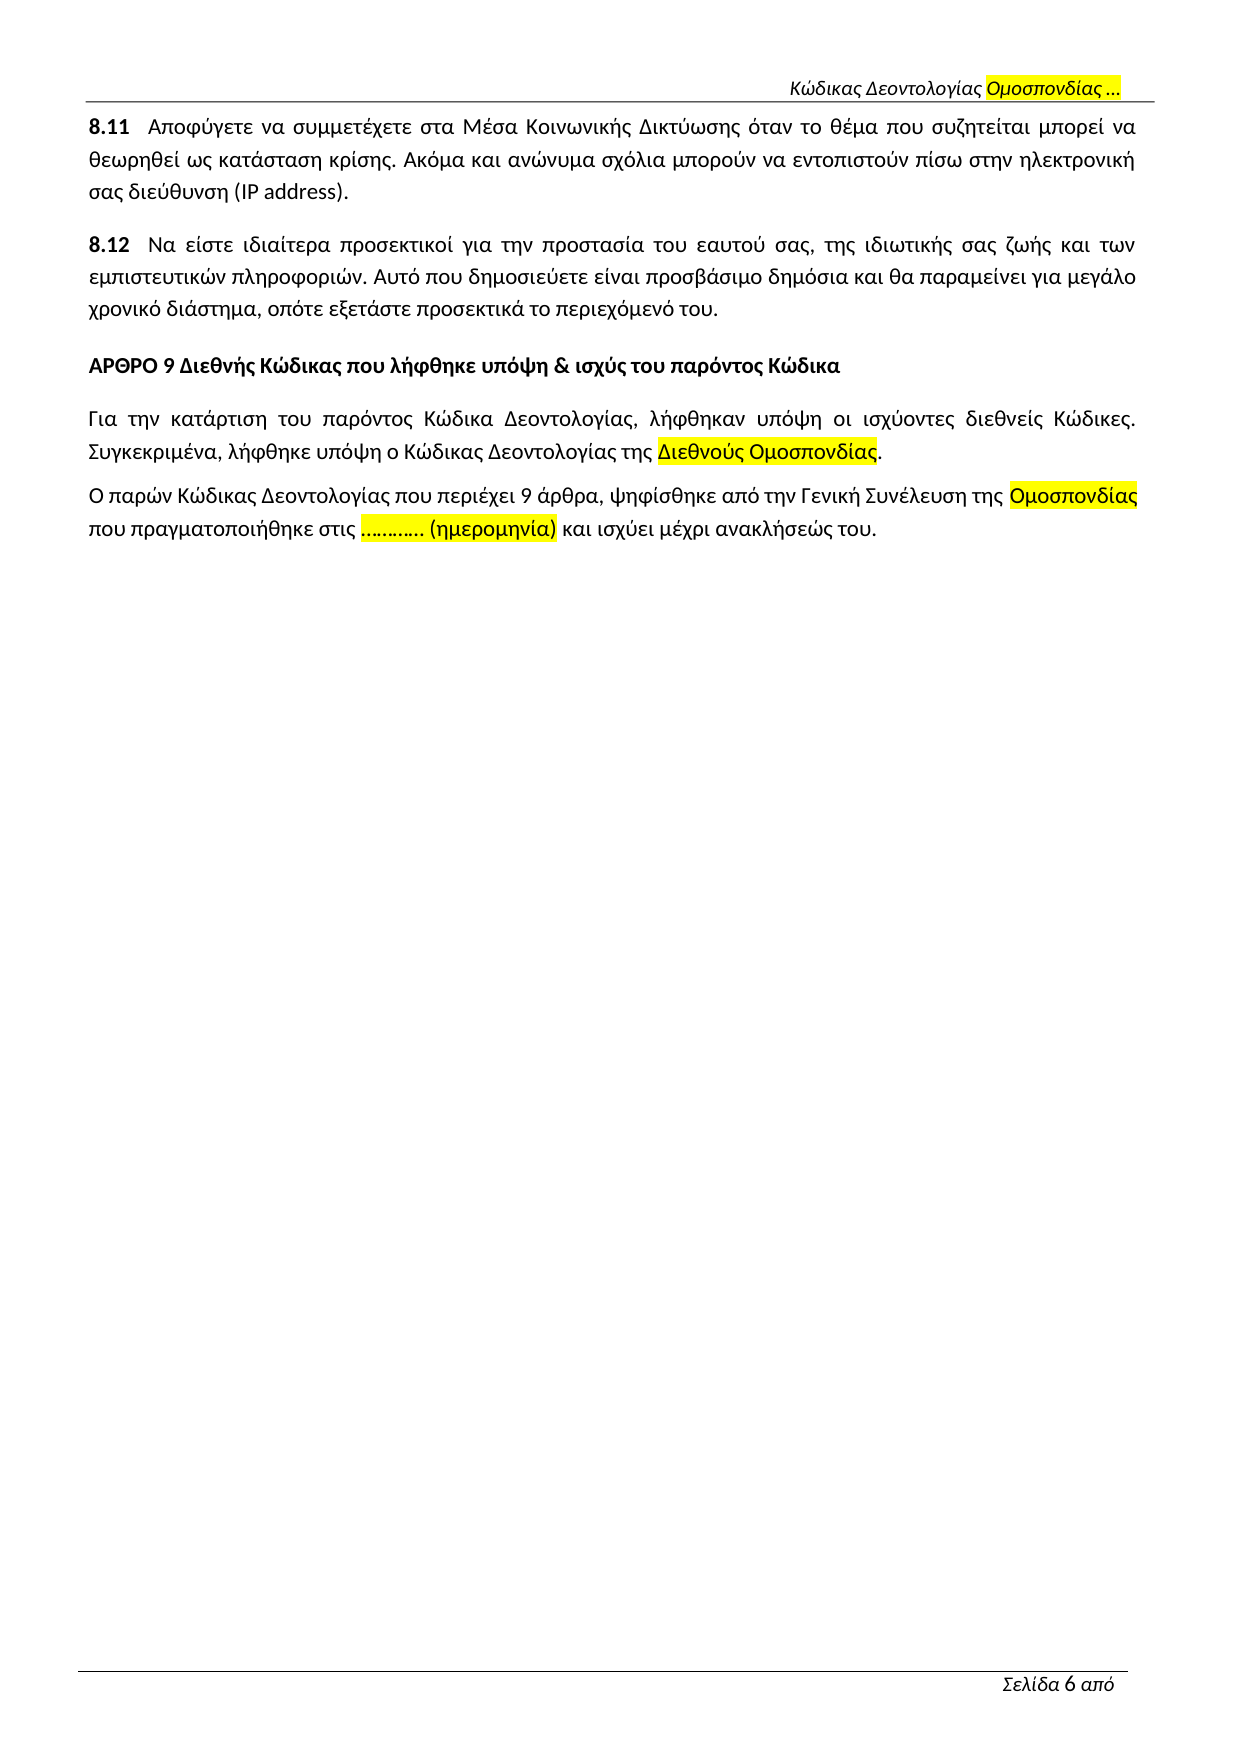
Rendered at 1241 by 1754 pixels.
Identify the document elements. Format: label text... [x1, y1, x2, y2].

list Να είστε ιδιαίτερα προσεκτικοί για την προστασία του εαυτού σας, της ιδιωτικής σας ζωής και των εμπιστευτικών πληροφοριών. Αυτό που δημοσιεύετε είναι προσβάσιμο δημόσια και θα παραμείνει για μεγάλο χρονικό διάστημα, οπότε εξετάστε προσεκτικά το περιεχόμενό του. [88, 230, 1137, 322]
subtitle ΑΡΘΡΟ 9 Διεθνής Κώδικας που λήφθηκε υπόψη & ισχύς του παρόντος Κώδικα [88, 351, 1148, 379]
text Ο παρών Κώδικας Δεοντολογίας που περιέχει 9 άρθρα, ψηφίσθηκε από την Γενική Συνέλευση της Ομοσπονδίας που πραγματοποιήθηκε στις ………… (ημερομηνία) και ισχύει μέχρι ανακλήσεώς του. [88, 481, 1137, 542]
list Αποφύγετε να συμμετέχετε στα Μέσα Κοινωνικής Δικτύωσης όταν το θέμα που συζητείται μπορεί να θεωρηθεί ως κατάσταση κρίσης. Ακόμα και ανώνυμα σχόλια μπορούν να εντοπιστούν πίσω στην ηλεκτρονική σας διεύθυνση (IP address). [88, 112, 1137, 205]
text Για την κατάρτιση του παρόντος Κώδικα Δεοντολογίας, λήφθηκαν υπόψη οι ισχύοντες διεθνείς Κώδικες. Συγκεκριμένα, λήφθηκε υπόψη ο Κώδικας Δεοντολογίας της Διεθνούς Ομοσπονδίας. [88, 404, 1137, 465]
